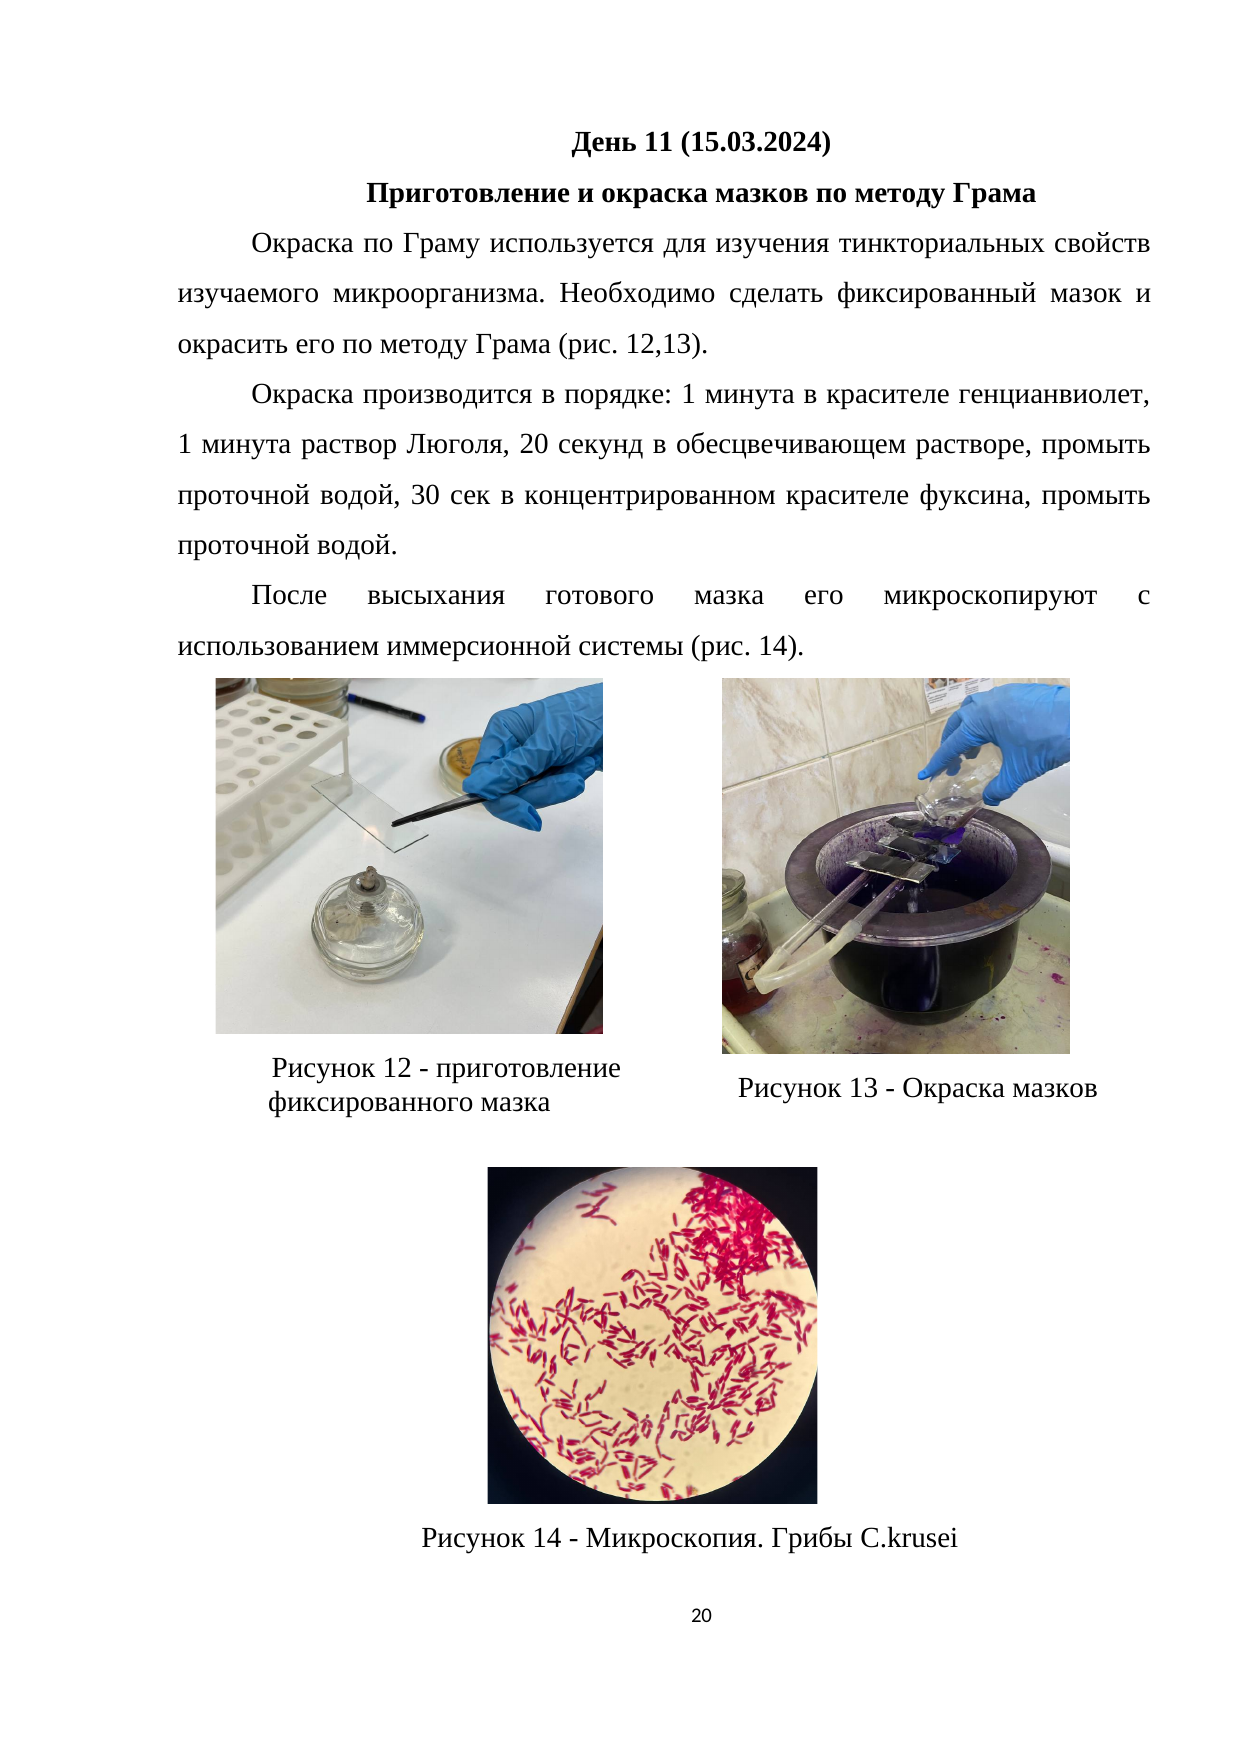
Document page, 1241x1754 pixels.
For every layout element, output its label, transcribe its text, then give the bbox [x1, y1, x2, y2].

table_header Рисунок 12 - приготовление фиксированного мазка [166, 678, 653, 1168]
picture [215, 678, 603, 1034]
text Приготовление и окраска мазков по методу Грама [177, 175, 1152, 208]
table_cell Рисунок 14 - Микроскопия. Грибы C.krusei [166, 1168, 1139, 1554]
picture [722, 678, 1070, 1054]
picture [487, 1167, 818, 1504]
text Окраска производится в порядке: 1 минута в красителе генцианвиолет, 1 минута раствор Люголя, 20 секунд в обесцвечивающем растворе, промыть проточной водой, 30 сек в концентрированном красителе фуксина, промыть проточной водой. [177, 376, 1152, 561]
text Окраска по Граму используется для изучения тинкториальных свойств изучаемого микроорганизма. Необходимо сделать фиксированный мазок и окрасить его по методу Грама (рис. 12,13). [177, 225, 1152, 359]
table_header Рисунок 13 - Окраска мазков [653, 678, 1139, 1168]
text После высыхания готового мазка его микроскопируют с использованием иммерсионной системы (рис. 14). [177, 577, 1152, 661]
text День 11 (15.03.2024) [177, 124, 1152, 158]
